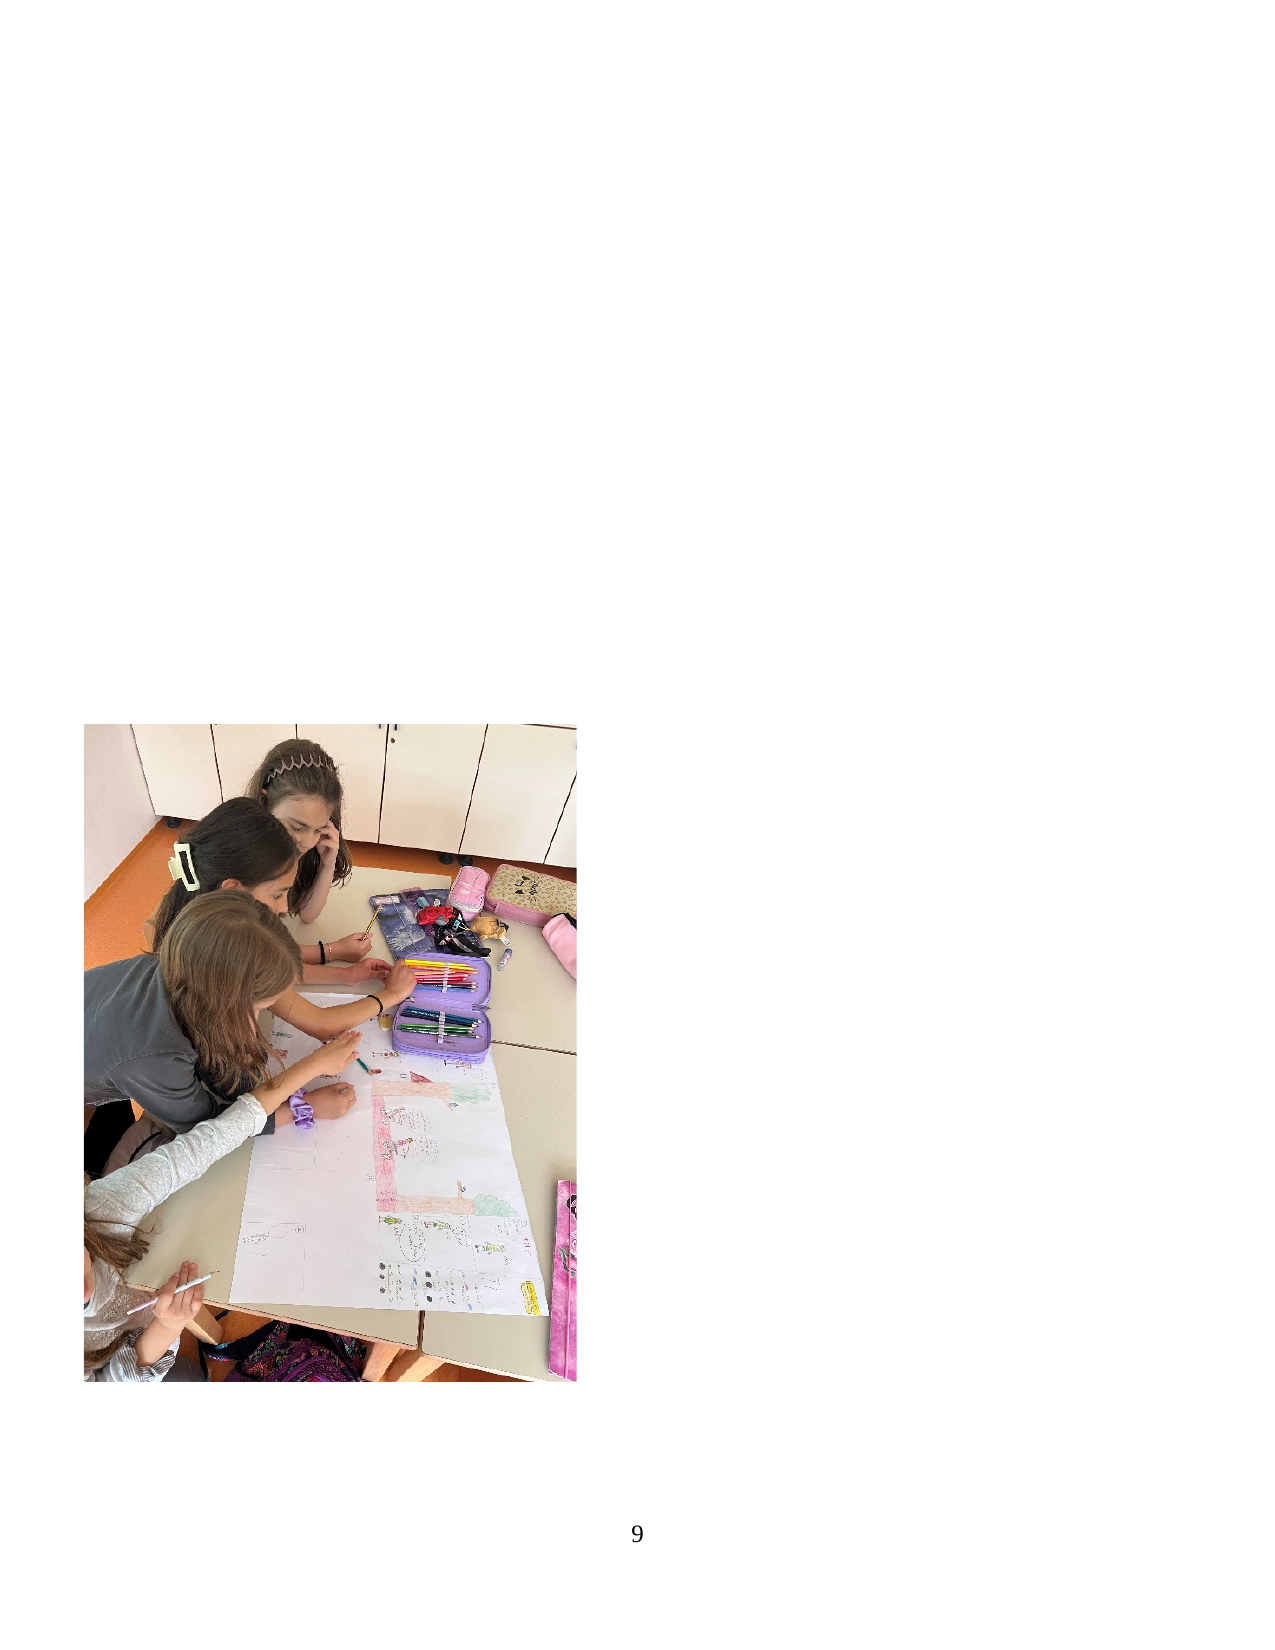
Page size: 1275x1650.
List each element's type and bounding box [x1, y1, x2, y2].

picture [83, 724, 577, 1382]
